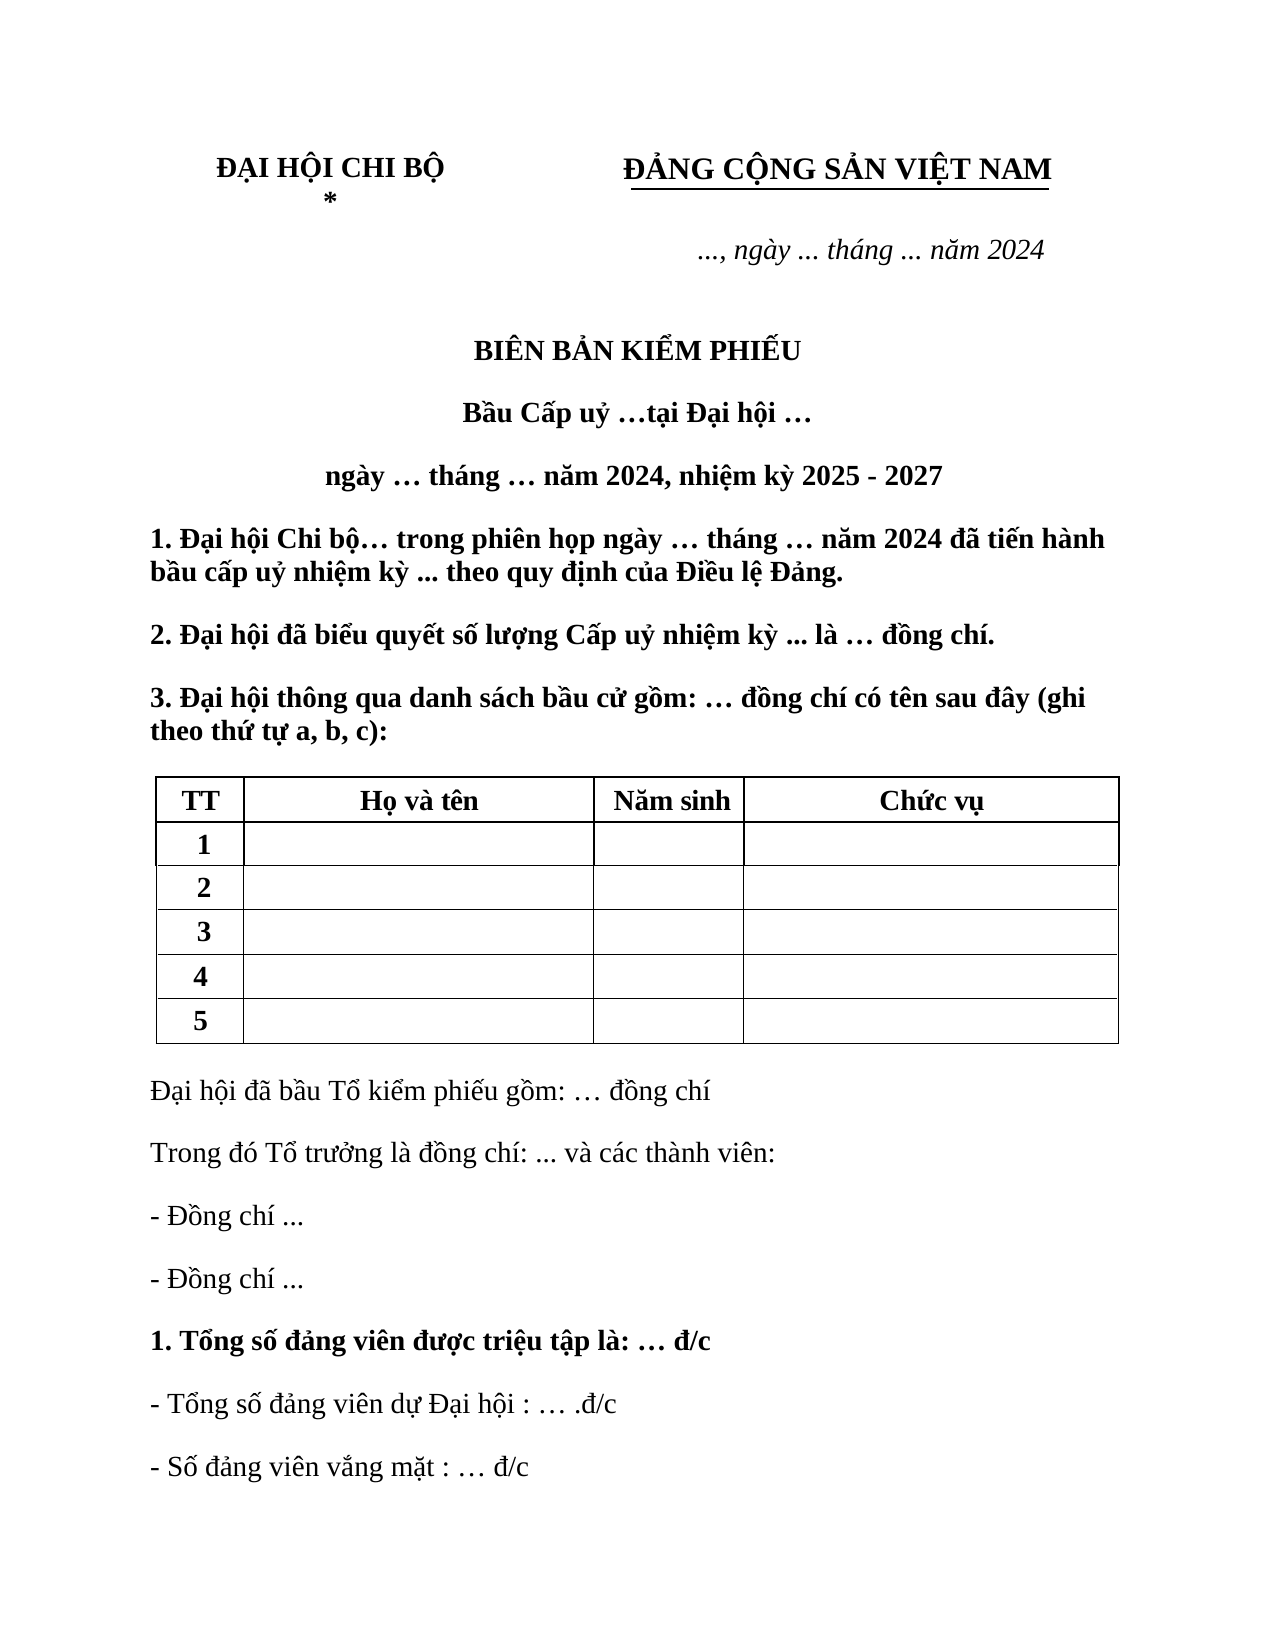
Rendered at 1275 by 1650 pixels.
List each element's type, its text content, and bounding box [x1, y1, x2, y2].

text Trong đó Tổ trưởng là đồng chí: ... và các thành viên: [150, 1135, 1125, 1169]
table_cell 2 [157, 866, 243, 909]
table_header Năm sinh [595, 778, 743, 821]
table_cell [745, 823, 1118, 865]
table_cell 4 [157, 955, 243, 998]
text - Tổng số đảng viên dự Đại hội : … .đ/c [150, 1386, 1125, 1420]
text BIÊN BẢN KIỂM PHIẾU [150, 333, 1125, 366]
table_header ĐẢNG CỘNG SẢN VIỆT NAM ..., ngày ... tháng ... năm 2024 [534, 150, 1065, 268]
text 3. Đại hội thông qua danh sách bầu cử gồm: … đồng chí có tên sau đây (ghi theo thứ tự a, b, c): [150, 680, 1125, 747]
text - Số đảng viên vắng mặt : … đ/c [150, 1449, 1125, 1482]
table_cell [744, 998, 1118, 1042]
table_cell [594, 955, 743, 998]
table_cell [594, 999, 743, 1042]
table_header Họ và tên [245, 778, 593, 821]
table_cell [595, 823, 743, 865]
table_cell 1 [157, 823, 243, 865]
table_cell [244, 866, 593, 909]
table_cell [244, 999, 593, 1042]
text Bầu Cấp uỷ …tại Đại hội … [150, 396, 1125, 429]
text 1. Tổng số đảng viên được triệu tập là: … đ/c [150, 1323, 1125, 1357]
table_cell [744, 909, 1118, 954]
table_cell [245, 823, 593, 865]
text 1. Đại hội Chi bộ… trong phiên họp ngày … tháng … năm 2024 đã tiến hành bầu cấp uỷ nhiệm kỳ ... theo quy định của Điều lệ Đảng. [150, 521, 1125, 588]
text Đại hội đã bầu Tổ kiểm phiếu gồm: … đồng chí [150, 1073, 1125, 1106]
text - Đồng chí ... [150, 1261, 1125, 1294]
table_cell [744, 954, 1118, 998]
table_cell [594, 910, 743, 954]
table_header TT [157, 778, 243, 821]
table_cell 3 [157, 910, 243, 954]
table_cell [594, 866, 743, 909]
text ngày … tháng … năm 2024, nhiệm kỳ 2025 - 2027 [150, 458, 1125, 492]
table_header ĐẠI HỘI CHI BỘ * [210, 150, 533, 268]
table_header Chức vụ [745, 778, 1118, 821]
table_cell [244, 955, 593, 998]
table_cell 5 [157, 999, 243, 1042]
table_cell [244, 910, 593, 954]
text - Đồng chí ... [150, 1198, 1125, 1232]
table_cell [744, 865, 1118, 909]
text 2. Đại hội đã biểu quyết số lượng Cấp uỷ nhiệm kỳ ... là … đồng chí. [150, 617, 1125, 651]
